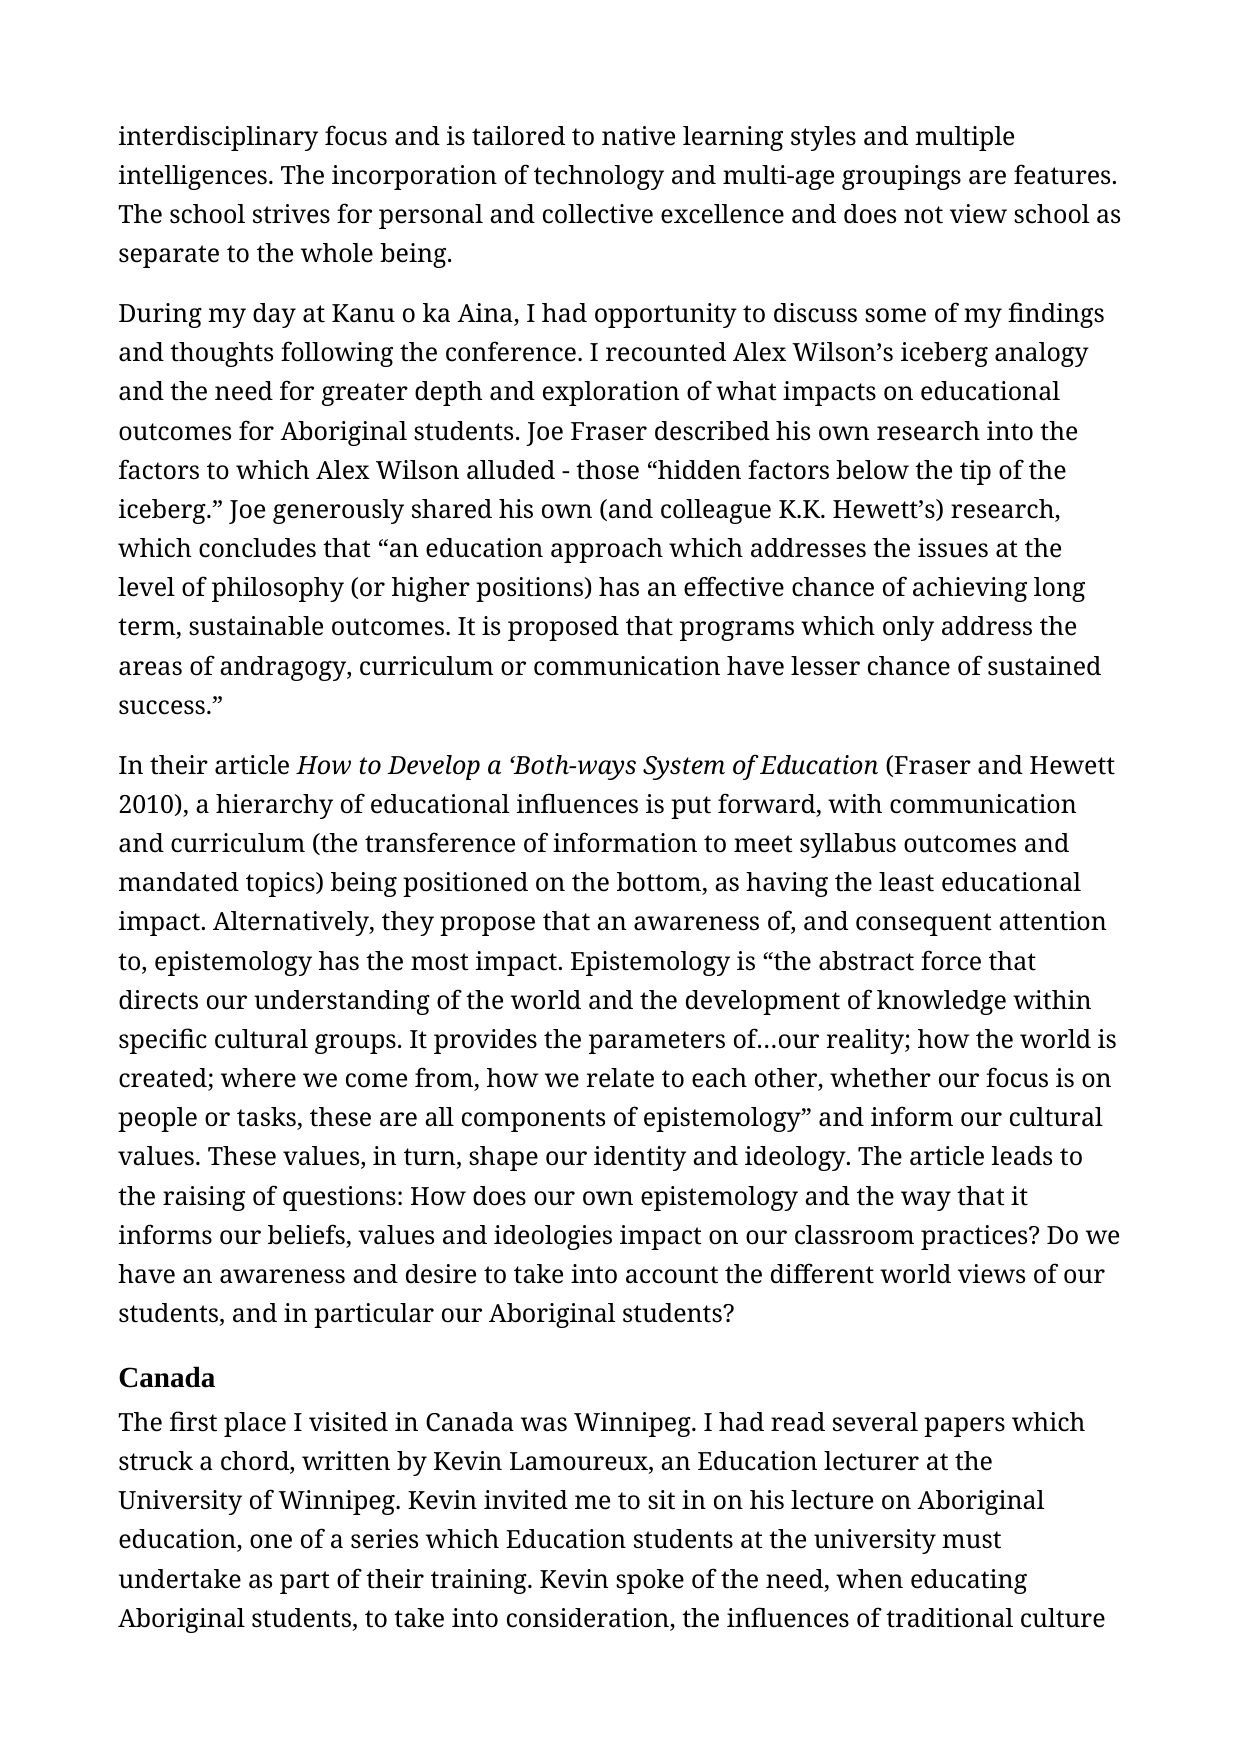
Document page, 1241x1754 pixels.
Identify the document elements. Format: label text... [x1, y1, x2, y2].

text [118, 118, 1122, 270]
subtitle Canada [118, 1360, 1122, 1393]
text In their article How to Develop a ‘Both-ways System of Education (Fraser and Hewett 2010), a hierarchy of educational influences is put forward, with communication and curriculum (the transference of information to meet syllabus outcomes and mandated topics) being positioned on the bottom, as having the least educational impact. Alternatively, they propose that an awareness of, and consequent attention to, epistemology has the most impact. Epistemology is “the abstract force that directs our understanding of the world and the development of knowledge within specific cultural groups. It provides the parameters of…our reality; how the world is created; where we come from, how we relate to each other, whether our focus is on people or tasks, these are all components of epistemology” and inform our cultural values. These values, in turn, shape our identity and ideology. The article leads to the raising of questions: How does our own epistemology and the way that it informs our beliefs, values and ideologies impact on our classroom practices? Do we have an awareness and desire to take into account the different world views of our students, and in particular our Aboriginal students? [118, 747, 1122, 1330]
text During my day at Kanu o ka Aina, I had opportunity to discuss some of my findings and thoughts following the conference. I recounted Alex Wilson’s iceberg analogy and the need for greater depth and exploration of what impacts on educational outcomes for Aboriginal students. Joe Fraser described his own research into the factors to which Alex Wilson alluded - those “hidden factors below the tip of the iceberg.” Joe generously shared his own (and colleague K.K. Hewett’s) research, which concludes that “an education approach which addresses the issues at the level of philosophy (or higher positions) has an effective chance of achieving long term, sustainable outcomes. It is proposed that programs which only address the areas of andragogy, curriculum or communication have lesser chance of sustained success.” [118, 296, 1122, 721]
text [118, 1404, 1122, 1634]
